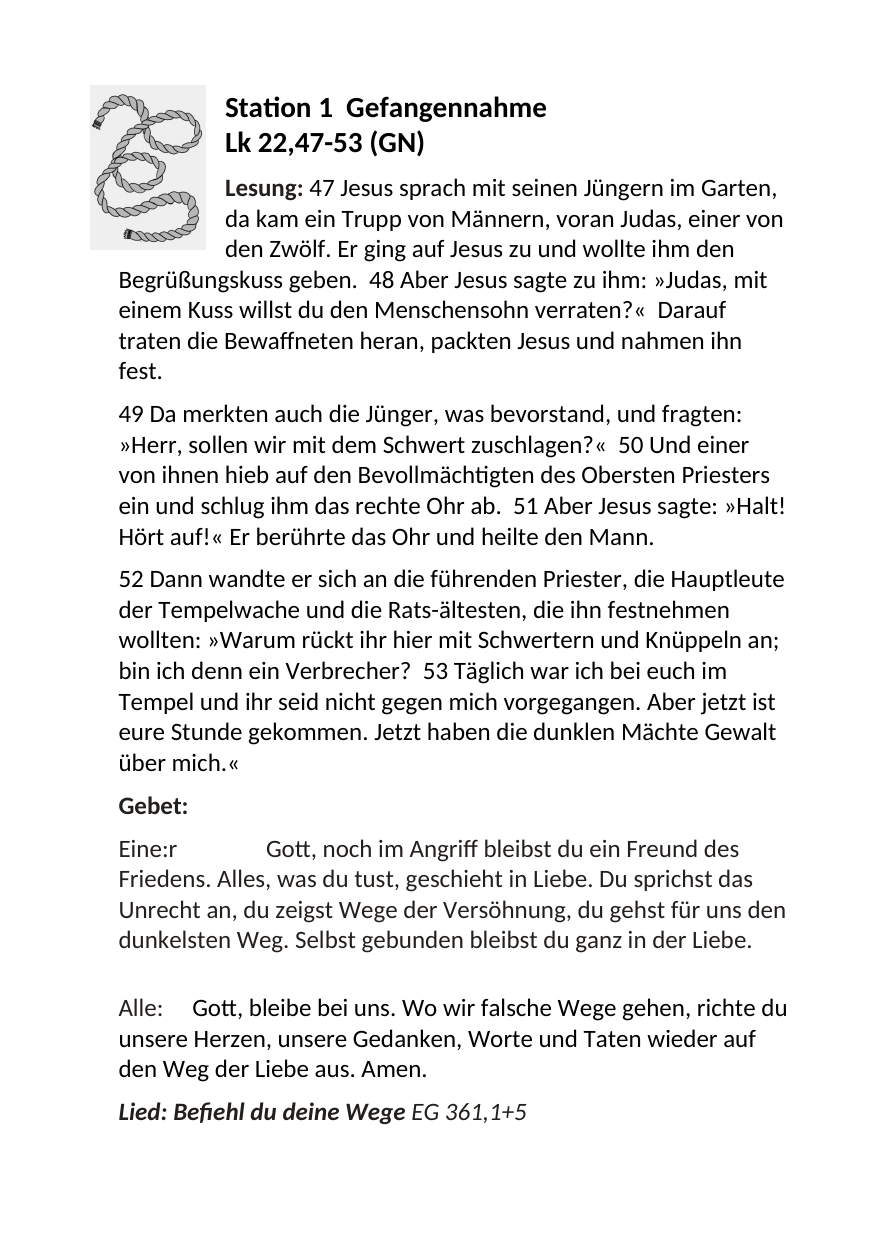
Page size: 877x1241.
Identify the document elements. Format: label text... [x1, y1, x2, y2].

text 52 Dann wandte er sich an die führenden Priester, die Hauptleute der Tempelwache und die Rats-ältesten, die ihn festnehmen wollten: »Warum rückt ihr hier mit Schwertern und Knüppeln an; bin ich denn ein Verbrecher? 53 Täglich war ich bei euch im Tempel und ihr seid nicht gegen mich vorgegangen. Aber jetzt ist eure Stunde gekommen. Jetzt haben die dunklen Mächte Gewalt über mich.« [118, 564, 788, 777]
picture [90, 85, 206, 248]
text Station 1 Gefangennahme Lk 22,47-53 (GN) [206, 89, 788, 160]
text Lesung: 47 Jesus sprach mit seinen Jüngern im Garten, da kam ein Trupp von Männern, voran Judas, einer von den Zwölf. Er ging auf Jesus zu und wollte ihm den Begrüßungskuss geben. 48 Aber Jesus sagte zu ihm: »Judas, mit einem Kuss willst du den Menschensohn verraten?« Darauf traten die Bewaffneten heran, packten Jesus und nahmen ihn fest. [118, 172, 788, 386]
text 49 Da merkten auch die Jünger, was bevorstand, und fragten: »Herr, sollen wir mit dem Schwert zuschlagen?« 50 Und einer von ihnen hieb auf den Bevollmächtigten des Obersten Priesters ein und schlug ihm das rechte Ohr ab. 51 Aber Jesus sagte: »Halt! Hört auf!« Er berührte das Ohr und heilte den Mann. [118, 398, 788, 551]
text Alle: Gott, bleibe bei uns. Wo wir falsche Wege gehen, richte du unsere Herzen, unsere Gedanken, Worte und Taten wieder auf den Weg der Liebe aus. Amen. [118, 992, 788, 1084]
text Gebet: [118, 790, 788, 820]
text Lied: Befiehl du deine Wege EG 361,1+5 [118, 1096, 788, 1127]
text Eine:r Gott, noch im Angriff bleibst du ein Freund des Friedens. Alles, was du tust, geschieht in Liebe. Du sprichst das Unrecht an, du zeigst Wege der Versöhnung, du gehst für uns den dunkelsten Weg. Selbst gebunden bleibst du ganz in der Liebe. [118, 833, 788, 955]
